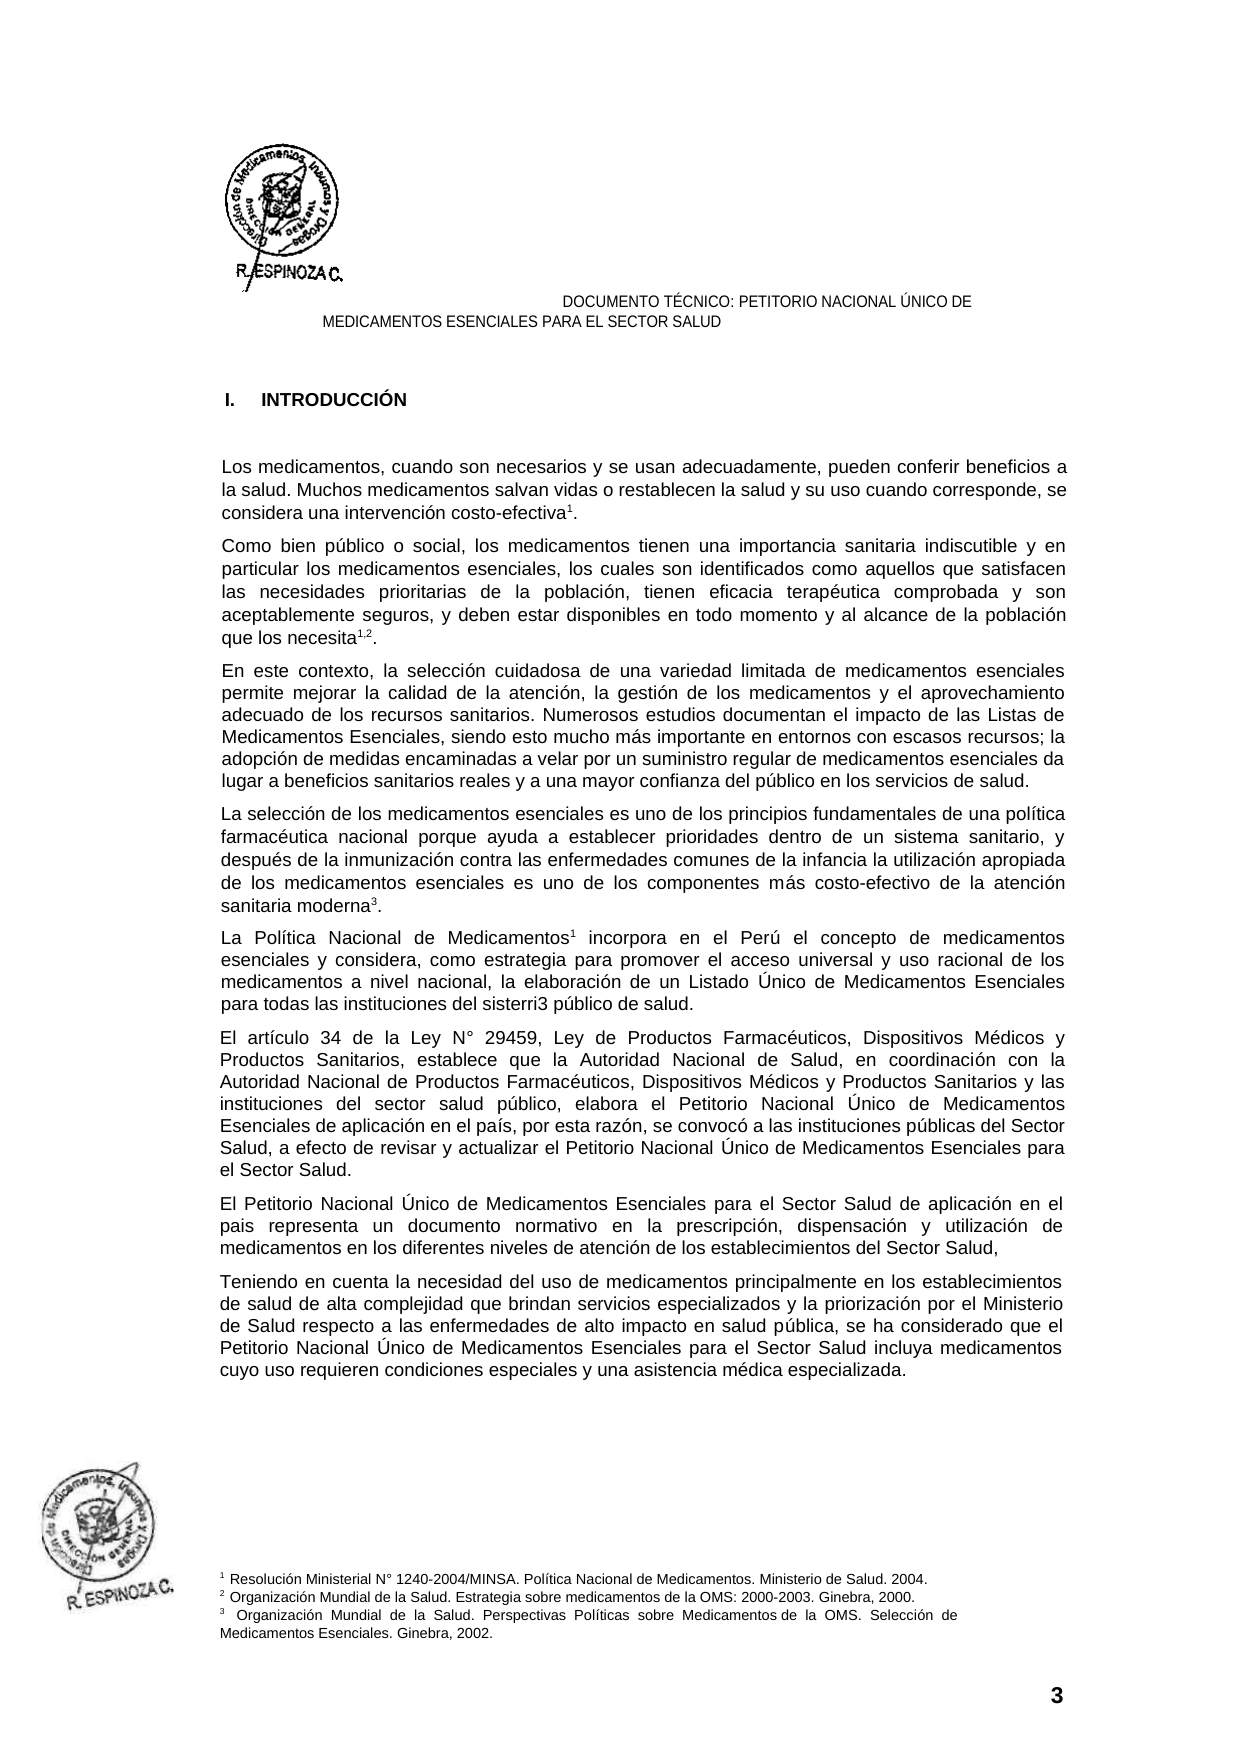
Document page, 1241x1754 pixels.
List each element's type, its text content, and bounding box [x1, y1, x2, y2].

text Teniendo en cuenta la necesidad del uso de medicamentos principalmente en los establecimientos de salud de alta complejidad que brindan servicios especializados y la priorización por el Ministerio de Salud respecto a las enfermedades de alto impacto en salud pública, se ha considerado que el Petitorio Nacional Único de Medicamentos Esenciales para el Sector Salud incluya medicamentos cuyo uso requieren condiciones especiales y una asistencia médica especializada. [219, 1271, 1063, 1381]
text 3 Organización Mundial de la Salud. Perspectivas Políticas sobre Medicamentos de la OMS. Selección de Medicamentos Esenciales. Ginebra, 2002. [219, 1606, 1068, 1642]
text 2 Organización Mundial de la Salud. Estrategia sobre medicamentos de la OMS: 2000-2003. Ginebra, 2000. [219, 1588, 1068, 1606]
text Como bien público o social, los medicamentos tienen una importancia sanitaria indiscutible y en particular los medicamentos esenciales, los cuales son identificados como aquellos que satisfacen las necesidades prioritarias de la población, tienen eficacia terapéutica comprobada y son aceptablemente seguros, y deben estar disponibles en todo momento y al alcance de la población que los necesita1,2. [221, 534, 1066, 649]
text El Petitorio Nacional Único de Medicamentos Esenciales para el Sector Salud de aplicación en el pais representa un documento normativo en la prescripción, dispensación y utilización de medicamentos en los diferentes niveles de atención de los establecimientos del Sector Salud, [219, 1193, 1063, 1259]
text Los medicamentos, cuando son necesarios y se usan adecuadamente, pueden conferir beneficios a la salud. Muchos medicamentos salvan vidas o restablecen la salud y su uso cuando corresponde, se considera una intervención costo-efectiva1. [221, 455, 1068, 524]
text La selección de los medicamentos esenciales es uno de los principios fundamentales de una política farmacéutica nacional porque ayuda a establecer prioridades dentro de un sistema sanitario, y después de la inmunización contra las enfermedades comunes de la infancia la utilización apropiada de los medicamentos esenciales es uno de los componentes más costo-efectivo de la atención sanitaria moderna3. [221, 802, 1065, 917]
text DOCUMENTO TÉCNICO: PETITORIO NACIONAL ÚNICO DE MEDICAMENTOS ESENCIALES PARA EL SECTOR SALUD [322, 130, 972, 331]
text La Política Nacional de Medicamentos1 incorpora en el Perú el concepto de medicamentos esenciales y considera, como estrategia para promover el acceso universal y uso racional de los medicamentos a nivel nacional, la elaboración de un Listado Único de Medicamentos Esenciales para todas las instituciones del sisterri3 público de salud. [221, 927, 1065, 1015]
text En este contexto, la selección cuidadosa de una variedad limitada de medicamentos esenciales permite mejorar la calidad de la atención, la gestión de los medicamentos y el aprovechamiento adecuado de los recursos sanitarios. Numerosos estudios documentan el impacto de las Listas de Medicamentos Esenciales, siendo esto mucho más importante en entornos con escasos recursos; la adopción de medidas encaminadas a velar por un suministro regular de medicamentos esenciales da lugar a beneficios sanitarios reales y a una mayor confianza del público en los servicios de salud. [221, 660, 1065, 792]
text El artículo 34 de la Ley N° 29459, Ley de Productos Farmacéuticos, Dispositivos Médicos y Productos Sanitarios, establece que la Autoridad Nacional de Salud, en coordinación con la Autoridad Nacional de Productos Farmacéuticos, Dispositivos Médicos y Productos Sanitarios y las instituciones del sector salud público, elabora el Petitorio Nacional Único de Medicamentos Esenciales de aplicación en el país, por esta razón, se convocó a las instituciones públicas del Sector Salud, a efecto de revisar y actualizar el Petitorio Nacional Único de Medicamentos Esenciales para el Sector Salud. [219, 1027, 1065, 1181]
text 1 Resolución Ministerial N° 1240-2004/MINSA. Política Nacional de Medicamentos. Ministerio de Salud. 2004. [219, 1570, 1068, 1588]
picture [37, 1453, 174, 1619]
text I. INTRODUCCIÓN [224, 388, 1068, 410]
text 3 [219, 1682, 1063, 1708]
picture [219, 130, 352, 292]
